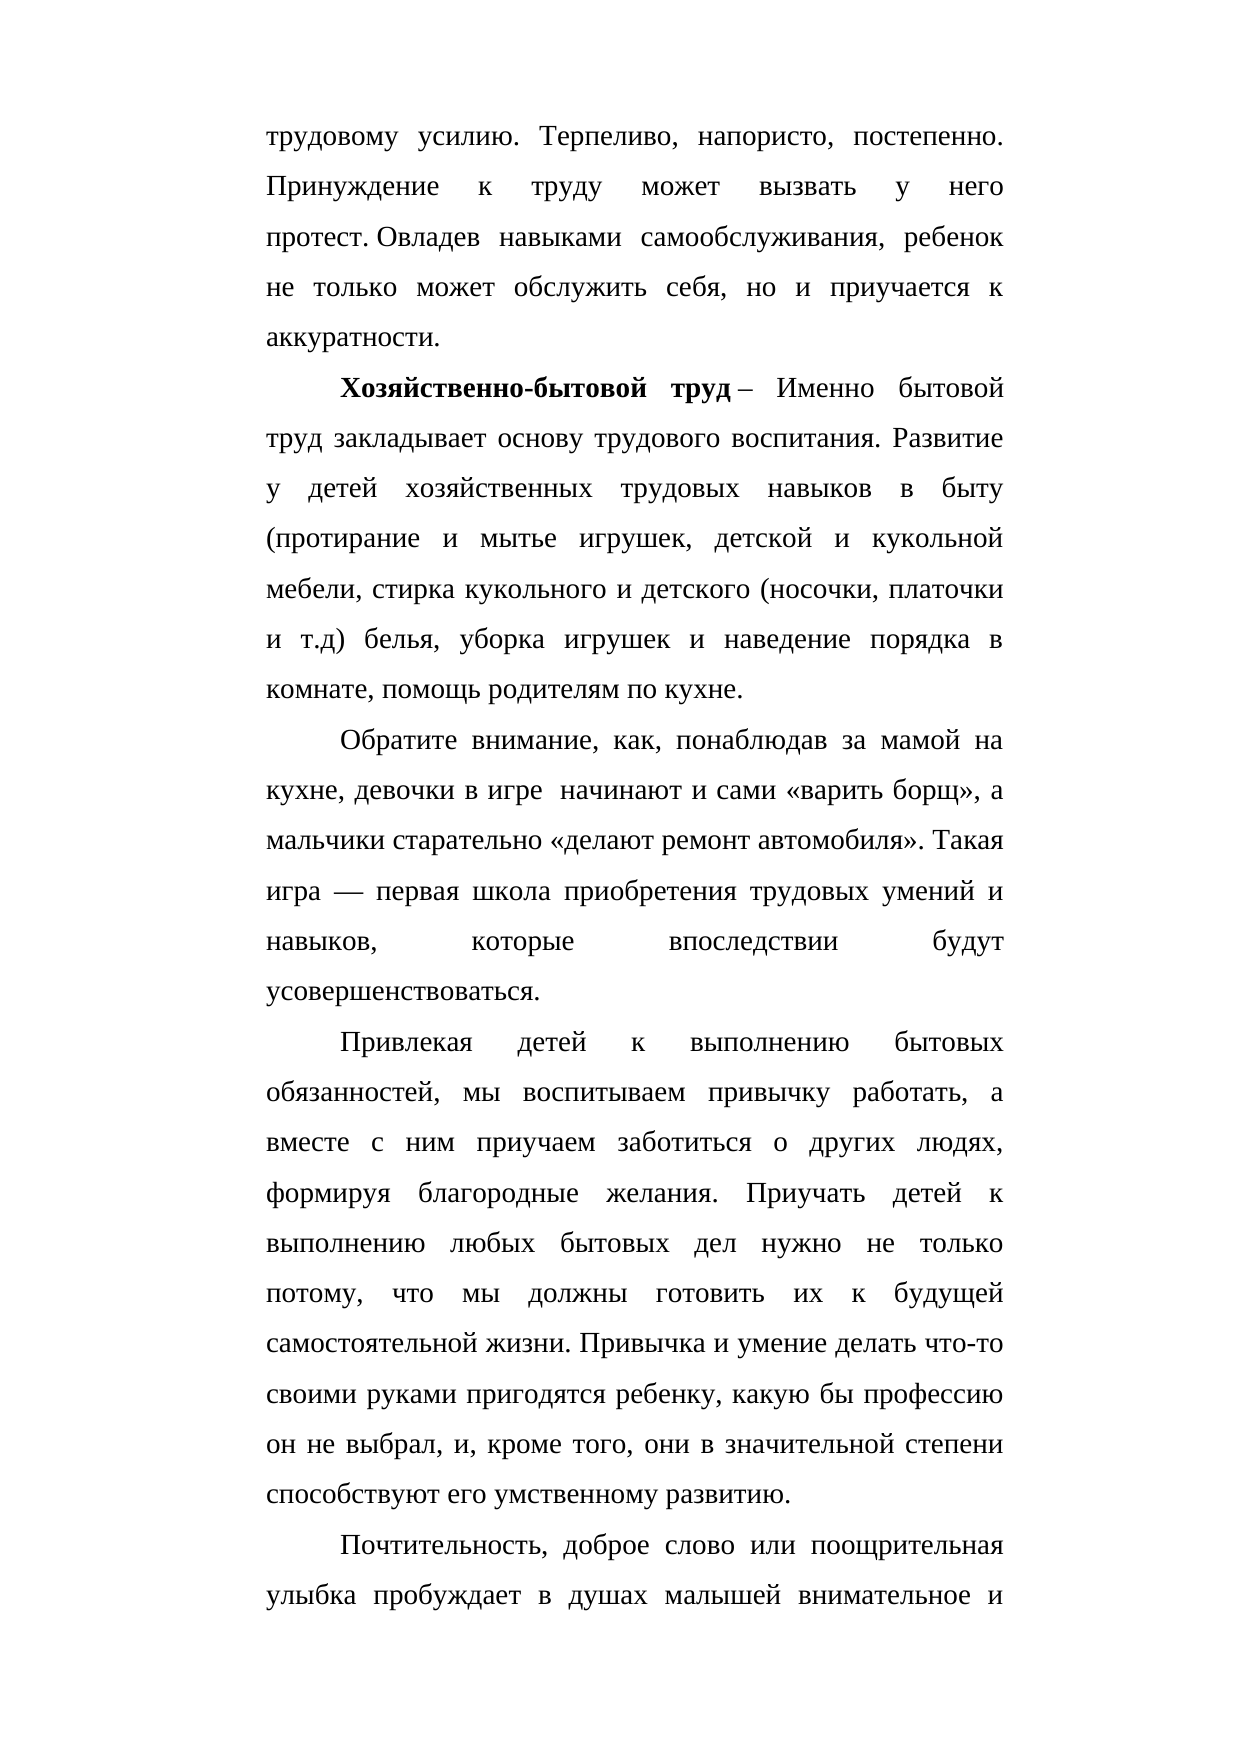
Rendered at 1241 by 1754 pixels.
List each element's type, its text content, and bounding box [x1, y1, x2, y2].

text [266, 1527, 1004, 1611]
text Привлекая детей к выполнению бытовых обязанностей, мы воспитываем привычку работать, а вместе с ним приучаем заботиться о других людях, формируя благородные желания. Приучать детей к выполнению любых бытовых дел нужно не только потому, что мы должны готовить их к будущей самостоятельной жизни. Привычка и умение делать что-то своими руками пригодятся ребенку, какую бы профессию он не выбрал, и, кроме того, они в значительной степени способствуют его умственному развитию. [266, 1024, 1004, 1510]
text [266, 118, 1004, 353]
text Обратите внимание, как, понаблюдав за мамой на кухне, девочки в игре начинают и сами «варить борщ», а мальчики старательно «делают ремонт автомобиля». Такая игра — первая школа приобретения трудовых умений и навыков, которые впоследствии будут усовершенствоваться. [266, 722, 1004, 1007]
text Хозяйственно-бытовой труд – Именно бытовой труд закладывает основу трудового воспитания. Развитие у детей хозяйственных трудовых навыков в быту (протирание и мытье игрушек, детской и кукольной мебели, стирка кукольного и детского (носочки, платочки и т.д) белья, уборка игрушек и наведение порядка в комнате, помощь родителям по кухне. [266, 370, 1004, 705]
